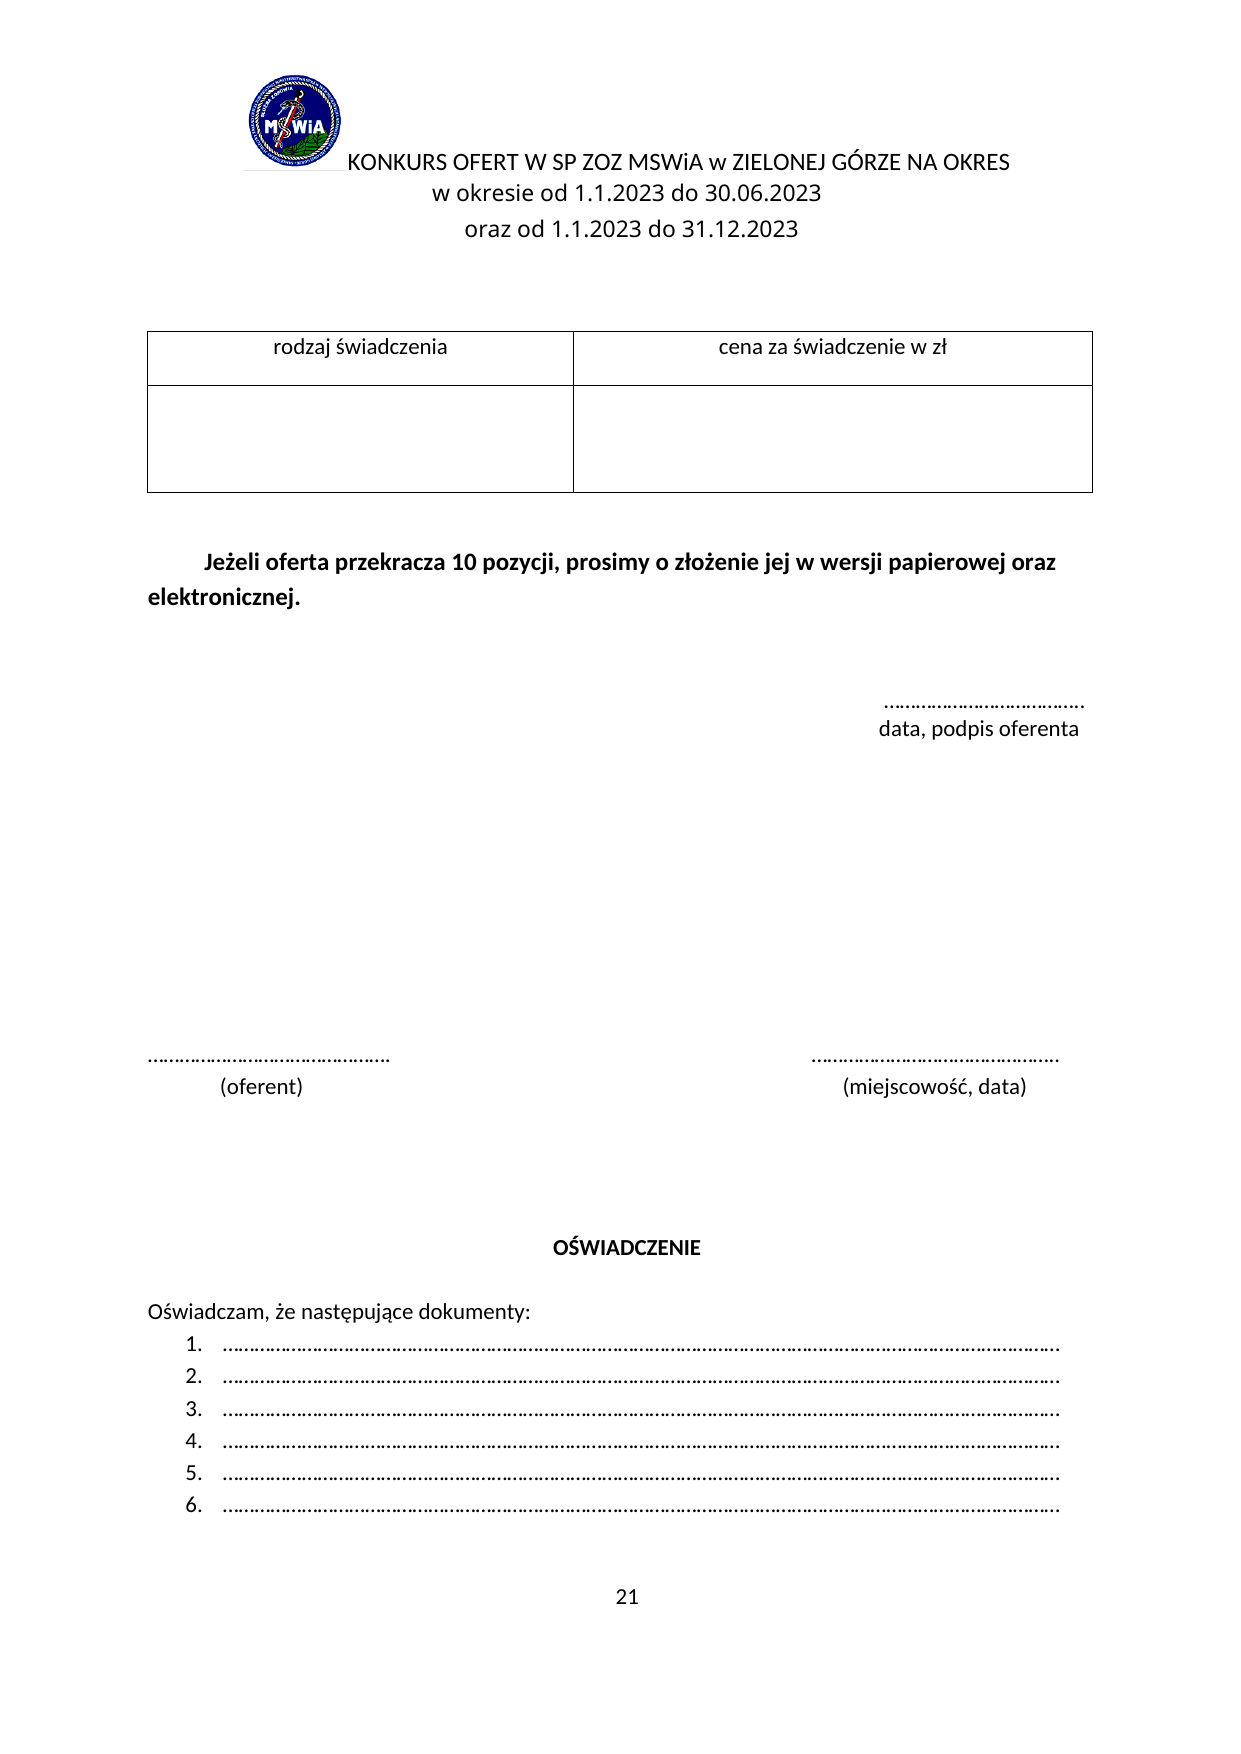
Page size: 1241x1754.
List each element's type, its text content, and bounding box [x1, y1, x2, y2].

table_header cena za świadczenie w zł [574, 332, 1092, 385]
list …………………………………………………………………………………………………………………………………………… [185, 1458, 1106, 1486]
list …………………………………………………………………………………………………………………………………………… [185, 1362, 1106, 1390]
text ………………………………………. ……………………………………….. [148, 1040, 1106, 1068]
text (oferent) (miejscowość, data) [148, 1072, 1106, 1100]
text Oświadczam, że następujące dokumenty: [148, 1297, 1106, 1325]
list …………………………………………………………………………………………………………………………………………… [185, 1329, 1106, 1357]
text ……………………………….. [148, 686, 1106, 714]
list …………………………………………………………………………………………………………………………………………… [185, 1394, 1106, 1422]
list …………………………………………………………………………………………………………………………………………… [185, 1490, 1106, 1518]
table_header rodzaj świadczenia [148, 332, 573, 385]
picture [243, 73, 348, 171]
list …………………………………………………………………………………………………………………………………………… [185, 1426, 1106, 1454]
table_cell [574, 386, 1092, 492]
text OŚWIADCZENIE [148, 1233, 1106, 1261]
text data, podpis oferenta [148, 714, 1106, 742]
text Jeżeli oferta przekracza 10 pozycji, prosimy o złożenie jej w wersji papierowej oraz elektronicznej. [148, 546, 1106, 611]
table_cell [148, 386, 573, 492]
